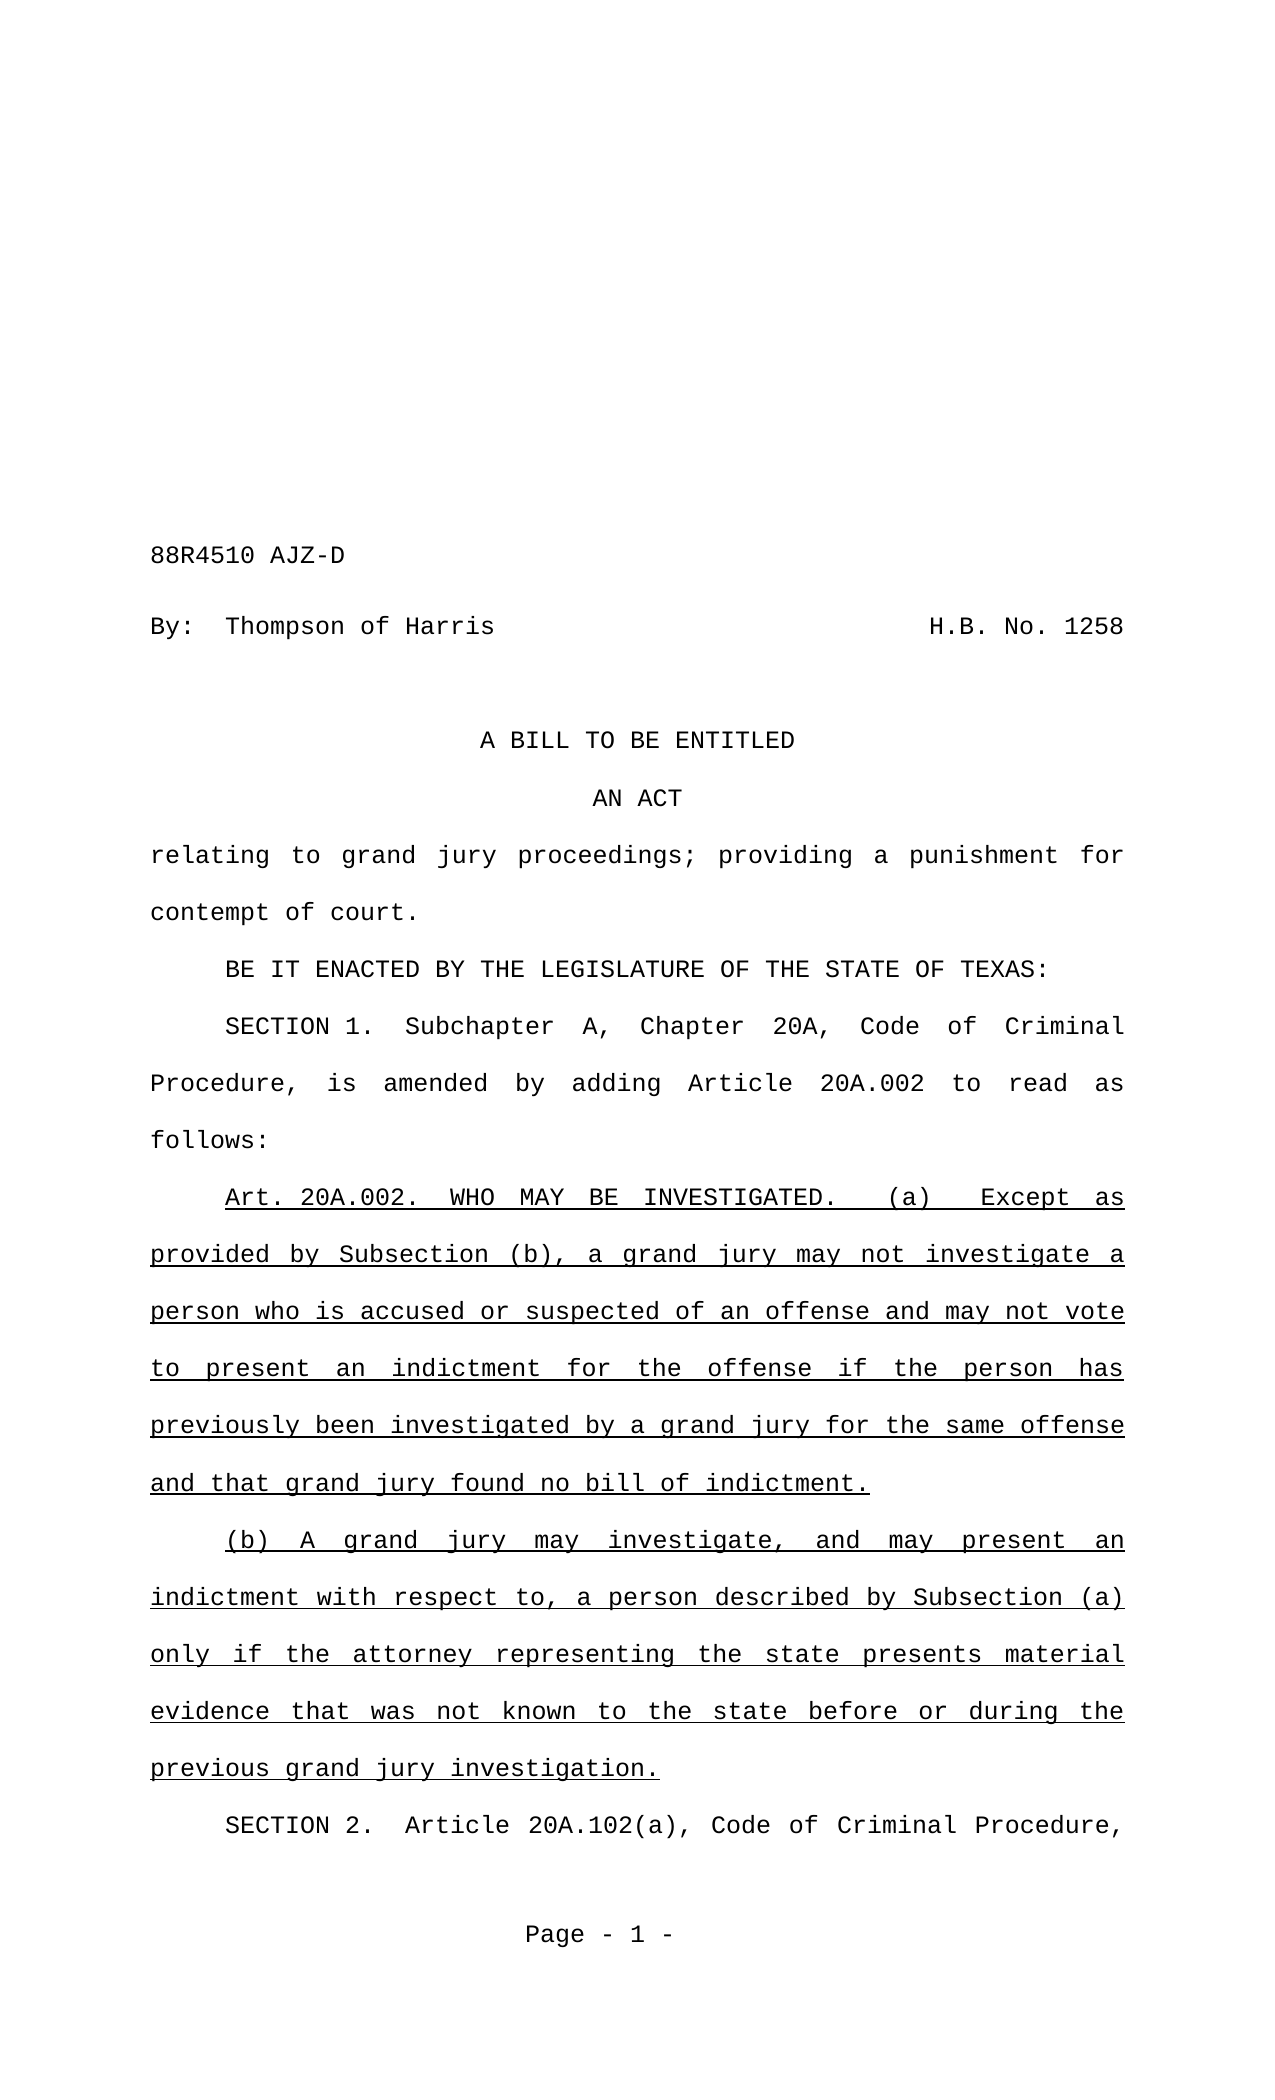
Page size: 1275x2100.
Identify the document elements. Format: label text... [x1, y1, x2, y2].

text (b) A grand jury may investigate, and may present an indictment with respect to, a person described by Subsection (a) only if the attorney representing the state presents material evidence that was not known to the state before or during the previous grand jury investigation. [150, 1609, 1125, 1665]
text By: Thompson of Harris H.B. No. 1258 [150, 614, 1125, 642]
text (b) A grand jury may investigate, and may present an indictment with respect to, a person described by Subsection (a) only if the attorney representing the state presents material evidence that was not known to the state before or during the previous grand jury investigation. [150, 1527, 1125, 1608]
text 88R4510 AJZ-D [150, 542, 1125, 571]
text A BILL TO BE ENTITLED [150, 728, 1125, 756]
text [150, 1812, 1125, 1841]
text SECTION 1. Subchapter A, Chapter 20A, Code of Criminal Procedure, is amended by adding Article 20A.002 to read as follows: [150, 1013, 1125, 1156]
text Art. 20A.002. WHO MAY BE INVESTIGATED. (a) Except as provided by Subsection (b), a grand jury may not investigate a person who is accused or suspected of an offense and may not vote to present an indictment for the offense if the person has previously been investigated by a grand jury for the same offense and that grand jury found no bill of indictment. [150, 1324, 1125, 1436]
text Art. 20A.002. WHO MAY BE INVESTIGATED. (a) Except as provided by Subsection (b), a grand jury may not investigate a person who is accused or suspected of an offense and may not vote to present an indictment for the offense if the person has previously been investigated by a grand jury for the same offense and that grand jury found no bill of indictment. [150, 1184, 1125, 1265]
text AN ACT [150, 785, 1125, 813]
text relating to grand jury proceedings; providing a punishment for contempt of court. [150, 842, 1125, 928]
text Art. 20A.002. WHO MAY BE INVESTIGATED. (a) Except as provided by Subsection (b), a grand jury may not investigate a person who is accused or suspected of an offense and may not vote to present an indictment for the offense if the person has previously been investigated by a grand jury for the same offense and that grand jury found no bill of indictment. [150, 1267, 1125, 1322]
text Art. 20A.002. WHO MAY BE INVESTIGATED. (a) Except as provided by Subsection (b), a grand jury may not investigate a person who is accused or suspected of an offense and may not vote to present an indictment for the offense if the person has previously been investigated by a grand jury for the same offense and that grand jury found no bill of indictment. [150, 1438, 1125, 1498]
text BE IT ENACTED BY THE LEGISLATURE OF THE STATE OF TEXAS: [150, 956, 1125, 985]
text (b) A grand jury may investigate, and may present an indictment with respect to, a person described by Subsection (a) only if the attorney representing the state presents material evidence that was not known to the state before or during the previous grand jury investigation. [150, 1666, 1125, 1722]
text (b) A grand jury may investigate, and may present an indictment with respect to, a person described by Subsection (a) only if the attorney representing the state presents material evidence that was not known to the state before or during the previous grand jury investigation. [150, 1723, 1125, 1784]
